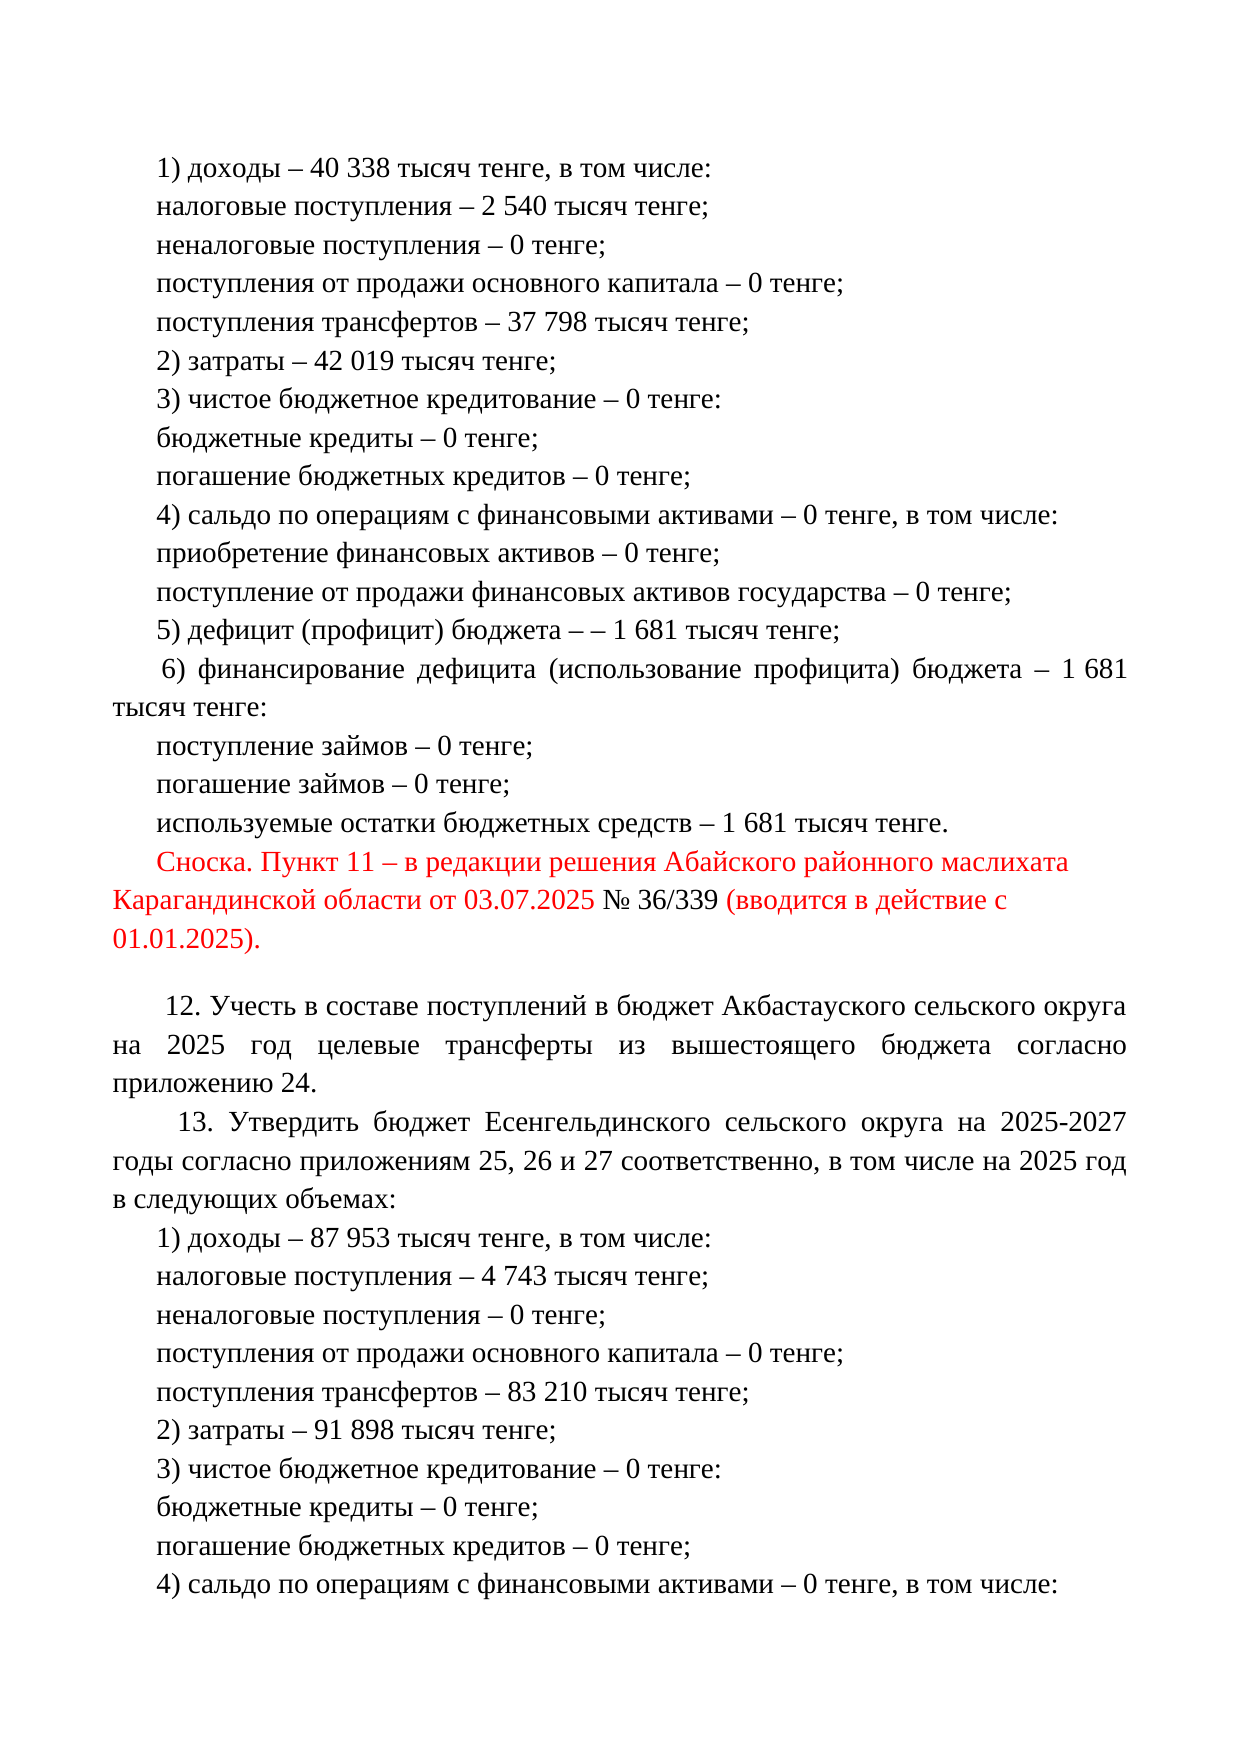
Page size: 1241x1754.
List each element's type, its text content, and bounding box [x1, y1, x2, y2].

text бюджетные кредиты – 0 тенге; [112, 420, 1128, 453]
text неналоговые поступления – 0 тенге; [112, 227, 1128, 261]
text погашение займов – 0 тенге; [112, 767, 1128, 800]
text 1) доходы – 40 338 тысяч тенге, в том числе: [112, 150, 1128, 183]
text 3) чистое бюджетное кредитование – 0 тенге: [112, 381, 1128, 415]
text поступления от продажи основного капитала – 0 тенге; [112, 1335, 1128, 1369]
text погашение бюджетных кредитов – 0 тенге; [112, 1528, 1128, 1562]
text используемые остатки бюджетных средств – 1 681 тысяч тенге. [112, 805, 1128, 839]
text поступления трансфертов – 37 798 тысяч тенге; [112, 304, 1128, 338]
text налоговые поступления – 2 540 тысяч тенге; [112, 188, 1128, 222]
text поступление от продажи финансовых активов государства – 0 тенге; [112, 574, 1128, 607]
text 13. Утвердить бюджет Есенгельдинского сельского округа на 2025-2027 годы согласно приложениям 25, 26 и 27 соответственно, в том числе на 2025 год в следующих объемах: [112, 1104, 1128, 1215]
text 6) финансирование дефицита (использование профицита) бюджета – 1 681 тысяч тенге: [112, 651, 1128, 723]
text 4) сальдо по операциям с финансовыми активами – 0 тенге, в том числе: [112, 497, 1128, 530]
text 12. Учесть в составе поступлений в бюджет Акбастауского сельского округа на 2025 год целевые трансферты из вышестоящего бюджета согласно приложению 24. [112, 988, 1128, 1099]
text бюджетные кредиты – 0 тенге; [112, 1489, 1128, 1523]
text 2) затраты – 42 019 тысяч тенге; [112, 343, 1128, 376]
text 4) сальдо по операциям с финансовыми активами – 0 тенге, в том числе: [112, 1567, 1128, 1600]
text 5) дефицит (профицит) бюджета – – 1 681 тысяч тенге; [112, 612, 1128, 646]
text 2) затраты – 91 898 тысяч тенге; [112, 1412, 1128, 1446]
text погашение бюджетных кредитов – 0 тенге; [112, 458, 1128, 492]
text поступления от продажи основного капитала – 0 тенге; [112, 266, 1128, 299]
text Сноска. Пункт 11 – в редакции решения Абайского районного маслихата Карагандинской области от 03.07.2025 № 36/339 (вводится в действие с 01.01.2025). [112, 844, 1128, 984]
text налоговые поступления – 4 743 тысяч тенге; [112, 1258, 1128, 1292]
text поступление займов – 0 тенге; [112, 728, 1128, 762]
text поступления трансфертов – 83 210 тысяч тенге; [112, 1374, 1128, 1407]
text неналоговые поступления – 0 тенге; [112, 1297, 1128, 1330]
text приобретение финансовых активов – 0 тенге; [112, 535, 1128, 569]
text 3) чистое бюджетное кредитование – 0 тенге: [112, 1451, 1128, 1484]
text 1) доходы – 87 953 тысяч тенге, в том числе: [112, 1220, 1128, 1253]
